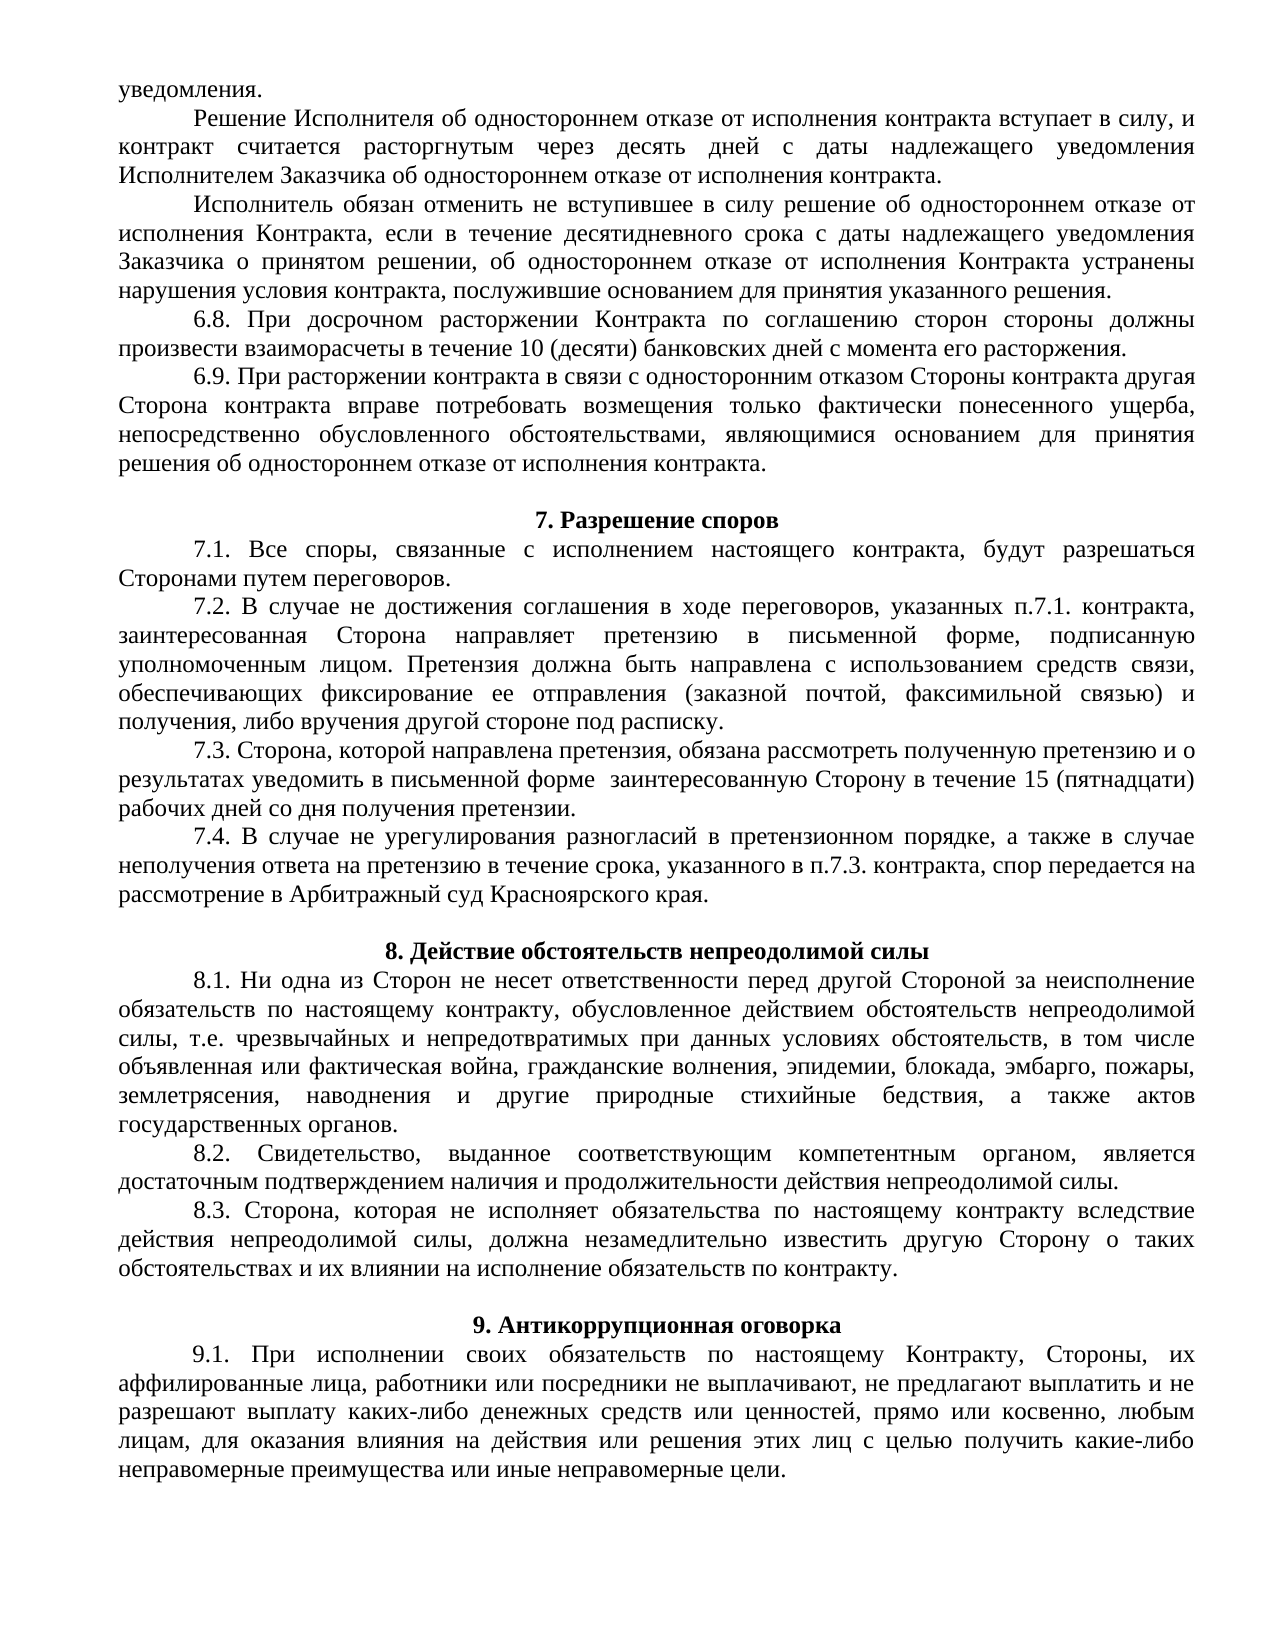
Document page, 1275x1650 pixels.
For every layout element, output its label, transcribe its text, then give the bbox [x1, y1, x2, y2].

text 7. Разрешение споров [118, 505, 1196, 534]
text 8. Действие обстоятельств непреодолимой силы [118, 936, 1196, 965]
text Решение Исполнителя об одностороннем отказе от исполнения контракта вступает в силу, и контракт считается расторгнутым через десять дней с даты надлежащего уведомления Исполнителем Заказчика об одностороннем отказе от исполнения контракта. [118, 103, 1196, 189]
text 7.1. Все споры, связанные с исполнением настоящего контракта, будут разрешаться Сторонами путем переговоров. [118, 534, 1196, 591]
text 8.2. Свидетельство, выданное соответствующим компетентным органом, является достаточным подтверждением наличия и продолжительности действия непреодолимой силы. [118, 1138, 1196, 1195]
text 8.1. Ни одна из Сторон не несет ответственности перед другой Стороной за неисполнение обязательств по настоящему контракту, обусловленное действием обстоятельств непреодолимой силы, т.е. чрезвычайных и непредотвратимых при данных условиях обстоятельств, в том числе объявленная или фактическая война, гражданские волнения, эпидемии, блокада, эмбарго, пожары, землетрясения, наводнения и другие природные стихийные бедствия, а также актов государственных органов. [118, 965, 1196, 1138]
text Исполнитель обязан отменить не вступившее в силу решение об одностороннем отказе от исполнения Контракта, если в течение десятидневного срока с даты надлежащего уведомления Заказчика о принятом решении, об одностороннем отказе от исполнения Контракта устранены нарушения условия контракта, послужившие основанием для принятия указанного решения. [118, 189, 1196, 304]
text 7.3. Сторона, которой направлена претензия, обязана рассмотреть полученную претензию и о результатах уведомить в письменной форме заинтересованную Сторону в течение 15 (пятнадцати) рабочих дней со дня получения претензии. [118, 735, 1196, 821]
text 6.9. При расторжении контракта в связи с односторонним отказом Стороны контракта другая Сторона контракта вправе потребовать возмещения только фактически понесенного ущерба, непосредственно обусловленного обстоятельствами, являющимися основанием для принятия решения об одностороннем отказе от исполнения контракта. [118, 361, 1196, 476]
list 9.1. При исполнении своих обязательств по настоящему Контракту, Стороны, их аффилированные лица, работники или посредники не выплачивают, не предлагают выплатить и не разрешают выплату каких-либо денежных средств или ценностей, прямо или косвенно, любым лицам, для оказания влияния на действия или решения этих лиц с целью получить какие-либо неправомерные преимущества или иные неправомерные цели. [118, 1339, 1196, 1483]
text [118, 74, 1196, 103]
text 6.8. При досрочном расторжении Контракта по соглашению сторон стороны должны произвести взаиморасчеты в течение 10 (десяти) банковских дней с момента его расторжения. [118, 304, 1196, 361]
text 9. Антикоррупционная оговорка [118, 1310, 1196, 1339]
text 8.3. Сторона, которая не исполняет обязательства по настоящему контракту вследствие действия непреодолимой силы, должна незамедлительно известить другую Сторону о таких обстоятельствах и их влиянии на исполнение обязательств по контракту. [118, 1195, 1196, 1281]
text 7.2. В случае не достижения соглашения в ходе переговоров, указанных п.7.1. контракта, заинтересованная Сторона направляет претензию в письменной форме, подписанную уполномоченным лицом. Претензия должна быть направлена с использованием средств связи, обеспечивающих фиксирование ее отправления (заказной почтой, факсимильной связью) и получения, либо вручения другой стороне под расписку. [118, 591, 1196, 735]
text 7.4. В случае не урегулирования разногласий в претензионном порядке, а также в случае неполучения ответа на претензию в течение срока, указанного в п.7.3. контракта, спор передается на рассмотрение в Арбитражный суд Красноярского края. [118, 821, 1196, 908]
